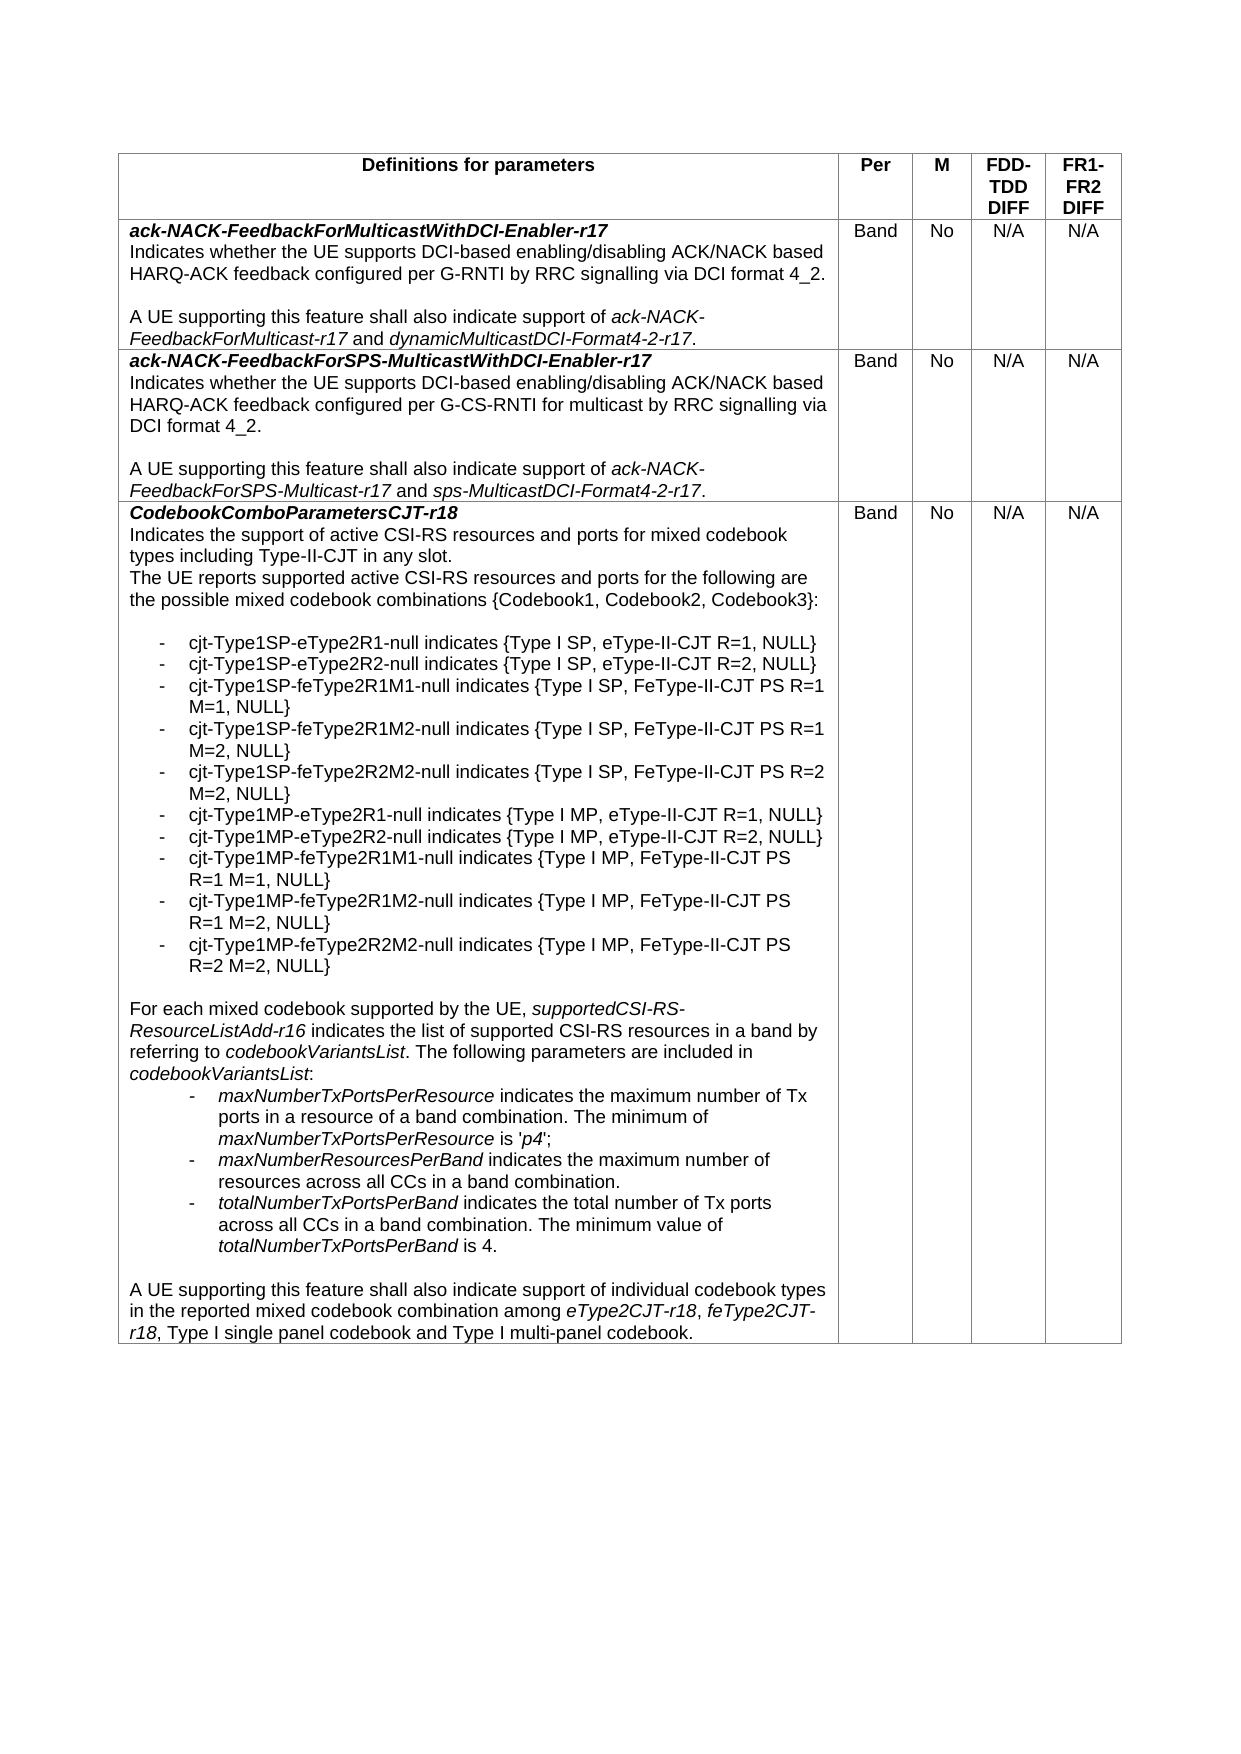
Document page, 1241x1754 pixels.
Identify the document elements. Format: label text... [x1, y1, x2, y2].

table_cell N/A [972, 502, 1045, 1343]
table_header M [913, 154, 971, 219]
table_cell Band [839, 220, 912, 349]
table_header Definitions for parameters [119, 154, 838, 219]
table_header Per [839, 154, 912, 219]
table_cell Band [839, 350, 912, 501]
table_cell ack-NACK-FeedbackForSPS-MulticastWithDCI-Enabler-r17 Indicates whether the UE supports DCI-based enabling/disabling ACK/NACK based HARQ-ACK feedback configured per G-CS-RNTI for multicast by RRC signalling via DCI format 4_2. A UE supporting this feature shall also indicate support of ack-NACK-FeedbackForSPS-Multicast-r17 and sps-MulticastDCI-Format4-2-r17. [119, 350, 838, 501]
table_cell No [913, 502, 971, 1343]
table_cell N/A [972, 350, 1045, 501]
table_cell N/A [1046, 502, 1121, 1343]
table_header FDD-TDD DIFF [972, 154, 1045, 219]
table_cell N/A [1046, 220, 1121, 349]
table_cell ack-NACK-FeedbackForMulticastWithDCI-Enabler-r17 Indicates whether the UE supports DCI-based enabling/disabling ACK/NACK based HARQ-ACK feedback configured per G-RNTI by RRC signalling via DCI format 4_2. A UE supporting this feature shall also indicate support of ack-NACK-FeedbackForMulticast-r17 and dynamicMulticastDCI-Format4-2-r17. [119, 220, 838, 349]
table_cell Band [839, 502, 912, 1343]
table_cell No [913, 220, 971, 349]
table_cell N/A [972, 220, 1045, 349]
table_header FR1-FR2 DIFF [1046, 154, 1121, 219]
table_cell N/A [1046, 350, 1121, 501]
table_cell No [913, 350, 971, 501]
table_cell CodebookComboParametersCJT-r18 Indicates the support of active CSI-RS resources and ports for mixed codebook types including Type-II-CJT in any slot. The UE reports supported active CSI-RS resources and ports for the following are the possible mixed codebook combinations {Codebook1, Codebook2, Codebook3}: - cjt-Type1SP-eType2R1-null indicates {Type I SP, eType-II-CJT R=1, NULL} - cjt-Type1SP-eType2R2-null indicates {Type I SP, eType-II-CJT R=2, NULL} - cjt-Type1SP-feType2R1M1-null indicates {Type I SP, FeType-II-CJT PS R=1 M=1, NULL} - cjt-Type1SP-feType2R1M2-null indicates {Type I SP, FeType-II-CJT PS R=1 M=2, NULL} - cjt-Type1SP-feType2R2M2-null indicates {Type I SP, FeType-II-CJT PS R=2 M=2, NULL} - cjt-Type1MP-eType2R1-null indicates {Type I MP, eType-II-CJT R=1, NULL} - cjt-Type1MP-eType2R2-null indicates {Type I MP, eType-II-CJT R=2, NULL} - cjt-Type1MP-feType2R1M1-null indicates {Type I MP, FeType-II-CJT PS R=1 M=1, NULL} - cjt-Type1MP-feType2R1M2-null indicates {Type I MP, FeType-II-CJT PS R=1 M=2, NULL} - cjt-Type1MP-feType2R2M2-null indicates {Type I MP, FeType-II-CJT PS R=2 M=2, NULL} For each mixed codebook supported by the UE, supportedCSI-RS-ResourceListAdd-r16 indicates the list of supported CSI-RS resources in a band by referring to codebookVariantsList. The following parameters are included in codebookVariantsList: - maxNumberTxPortsPerResource indicates the maximum number of Tx ports in a resource of a band combination. The minimum of maxNumberTxPortsPerResource is 'p4'; - maxNumberResourcesPerBand indicates the maximum number of resources across all CCs in a band combination. - totalNumberTxPortsPerBand indicates the total number of Tx ports across all CCs in a band combination. The minimum value of totalNumberTxPortsPerBand is 4. A UE supporting this feature shall also indicate support of individual codebook types in the reported mixed codebook combination among eType2CJT-r18, feType2CJT-r18, Type I single panel codebook and Type I multi-panel codebook. [119, 502, 838, 1343]
